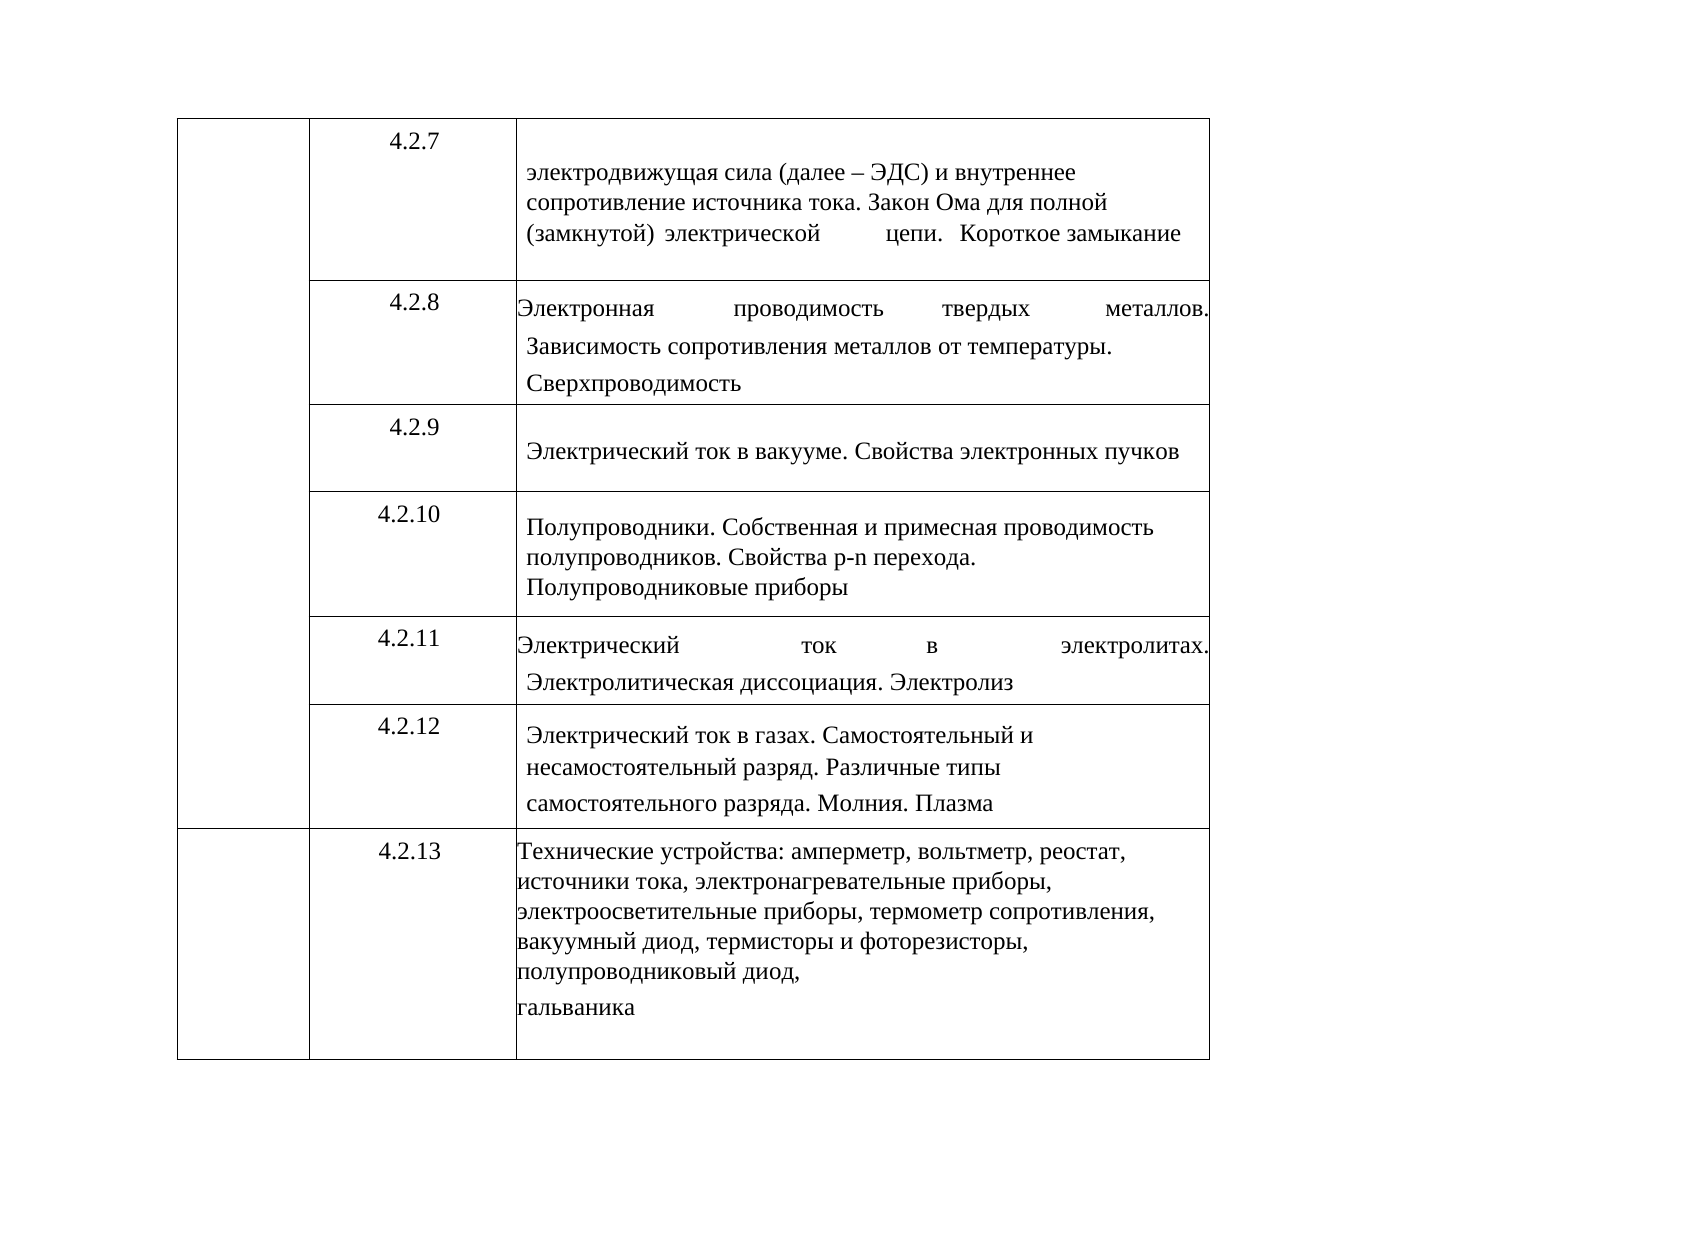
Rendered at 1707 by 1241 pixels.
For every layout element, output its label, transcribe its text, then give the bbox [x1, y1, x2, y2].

table_cell Электронная проводимость твердых металлов. Зависимость сопротивления металлов от температуры. Сверхпроводимость [517, 281, 1209, 404]
table_cell 4.2.11 [310, 617, 491, 703]
table_cell 4.2.13 [310, 829, 516, 1058]
table_cell 4.2.8 [310, 281, 491, 404]
table_cell Электрический ток в электролитах. Электролитическая диссоциация. Электролиз [517, 617, 1209, 703]
table_cell [491, 617, 516, 703]
table_cell [491, 705, 516, 828]
table_cell 4.2.9 [310, 405, 491, 491]
table_cell [491, 119, 516, 279]
table_cell [491, 492, 516, 616]
table_cell [491, 405, 516, 491]
table_cell 4.2.7 [310, 119, 491, 279]
table_cell Электрический ток в вакууме. Свойства электронных пучков [517, 405, 1209, 491]
table_cell Полупроводники. Собственная и примесная проводимость полупроводников. Свойства p-n перехода. Полупроводниковые приборы [517, 492, 1209, 616]
table_cell 4.2.10 [310, 492, 491, 616]
table_cell [178, 829, 309, 1058]
table_cell Технические устройства: амперметр, вольтметр, реостат, источники тока, электронагревательные приборы, электроосветительные приборы, термометр сопротивления, вакуумный диод, термисторы и фоторезисторы, полупроводниковый диод, гальваника [517, 829, 1209, 1058]
table_cell электродвижущая сила (далее – ЭДС) и внутреннее сопротивление источника тока. Закон Ома для полной (замкнутой) электрической цепи. Короткое замыкание [517, 119, 1209, 279]
table_cell Электрический ток в газах. Самостоятельный и несамостоятельный разряд. Различные типы самостоятельного разряда. Молния. Плазма [517, 705, 1209, 828]
table_cell 4.2.12 [310, 705, 491, 828]
table_cell [491, 281, 516, 404]
